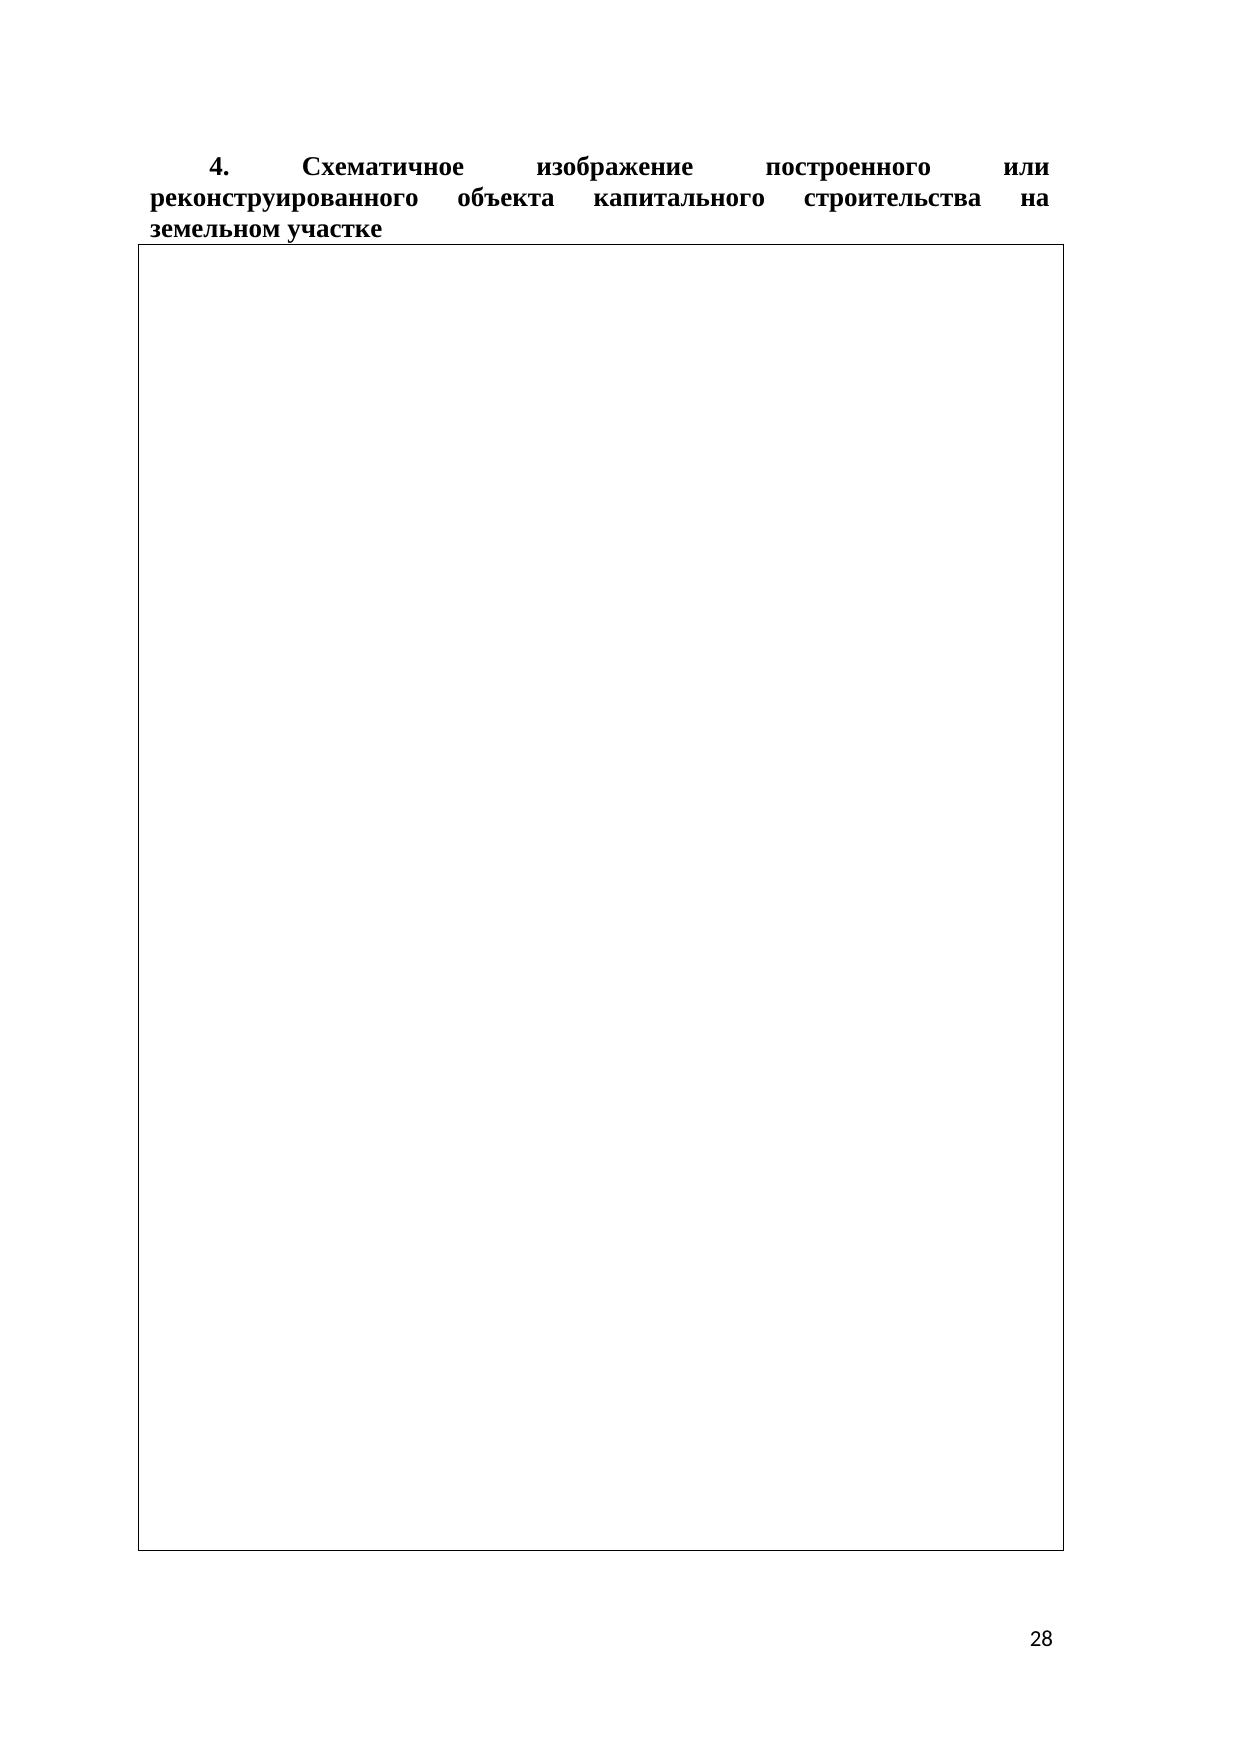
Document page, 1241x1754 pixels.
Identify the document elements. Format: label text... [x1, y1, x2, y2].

table_header [139, 245, 1063, 1549]
text 4. Схематичное изображение построенного или реконструированного объекта капитального строительства на земельном участке [150, 150, 1050, 243]
